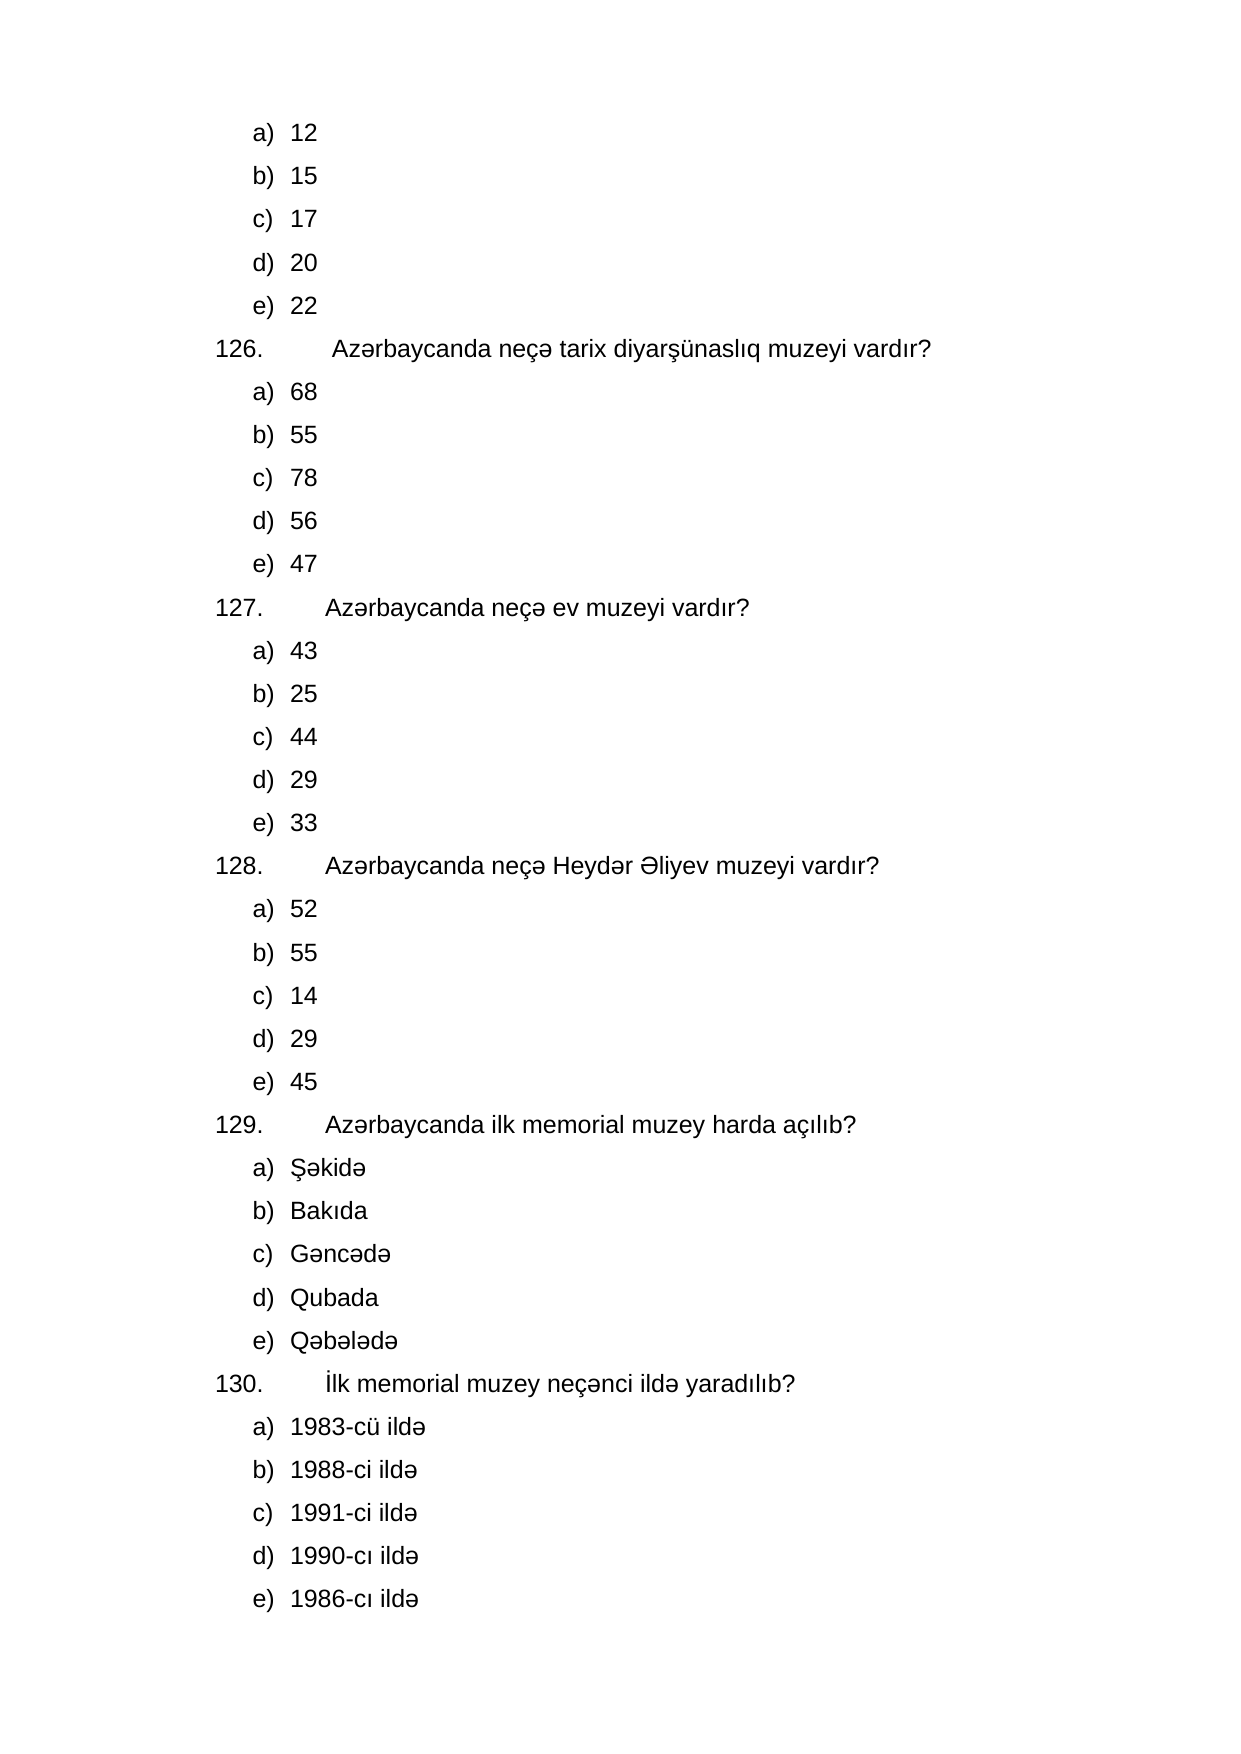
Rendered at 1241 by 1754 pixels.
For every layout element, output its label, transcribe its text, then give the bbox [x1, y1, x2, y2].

list İlk memorial muzey neçənci ildə yaradılıb? [215, 1369, 1152, 1397]
list Azərbaycanda ilk memorial muzey harda açılıb? [215, 1110, 1152, 1139]
list 29 [252, 765, 1152, 794]
list Gəncədə [252, 1239, 1152, 1268]
list 15 [252, 161, 1152, 190]
list 78 [252, 463, 1152, 492]
list 1991-ci ildə [252, 1498, 1152, 1527]
list 68 [252, 377, 1152, 406]
list Azərbaycanda neçə Heydər Əliyev muzeyi vardır? [215, 851, 1152, 880]
list 1990-cı ildə [252, 1541, 1152, 1570]
list Qəbələdə [252, 1326, 1152, 1354]
list 14 [252, 981, 1152, 1009]
list 52 [252, 894, 1152, 923]
list 25 [252, 679, 1152, 707]
list 43 [252, 636, 1152, 664]
list Şəkidə [252, 1153, 1152, 1182]
list 33 [252, 808, 1152, 837]
list 44 [252, 722, 1152, 751]
list Qubada [252, 1282, 1152, 1311]
list 1986-cı ildə [252, 1584, 1152, 1613]
list 45 [252, 1067, 1152, 1096]
list 1988-ci ildə [252, 1455, 1152, 1484]
list 17 [252, 204, 1152, 233]
list 22 [252, 291, 1152, 319]
list 56 [252, 506, 1152, 535]
list 55 [252, 420, 1152, 449]
list Bakıda [252, 1196, 1152, 1225]
list Azərbaycanda neçə tarix diyarşünaslıq muzeyi vardır? [215, 334, 1152, 362]
list 12 [252, 118, 1152, 147]
list 47 [252, 549, 1152, 578]
list 29 [252, 1024, 1152, 1052]
list Azərbaycanda neçə ev muzeyi vardır? [215, 592, 1152, 621]
list 20 [252, 247, 1152, 276]
list 55 [252, 937, 1152, 966]
list 1983-cü ildə [252, 1412, 1152, 1441]
